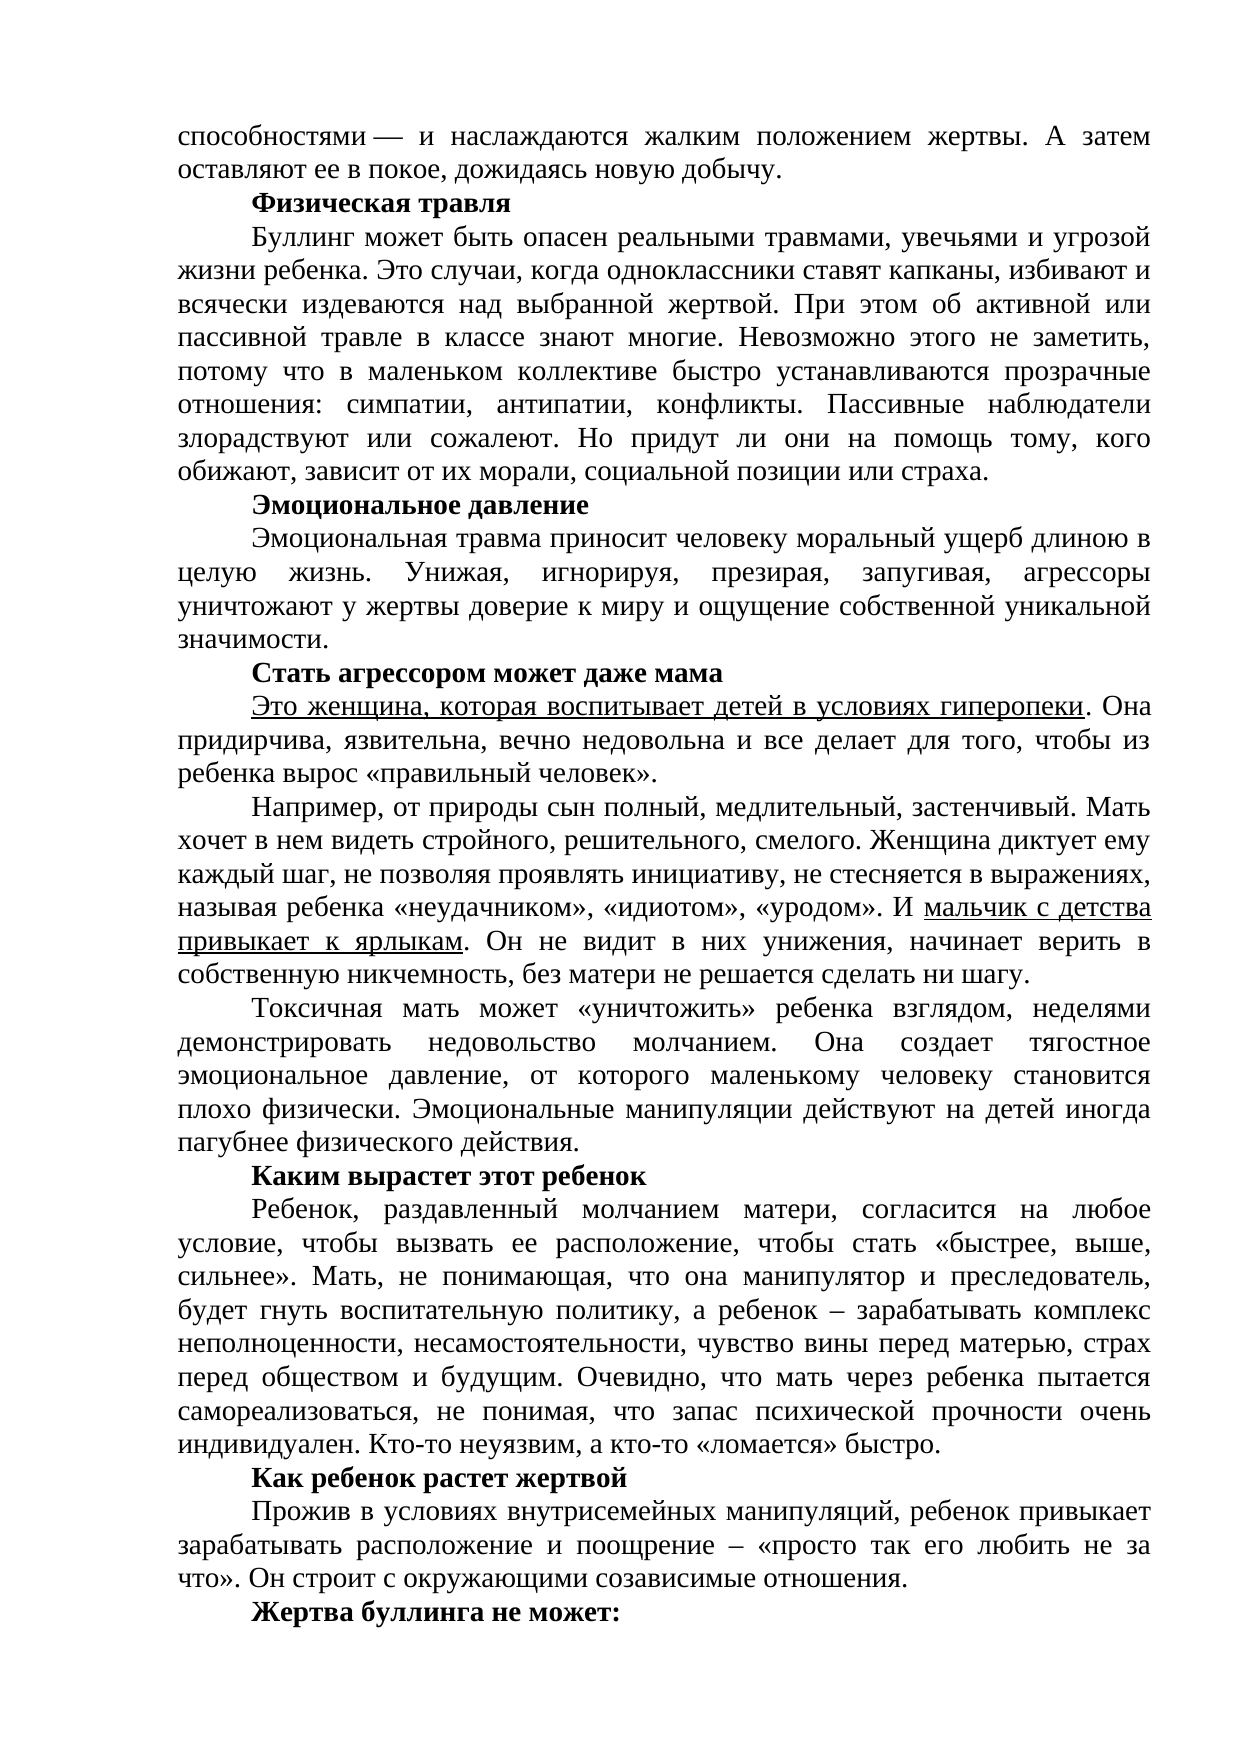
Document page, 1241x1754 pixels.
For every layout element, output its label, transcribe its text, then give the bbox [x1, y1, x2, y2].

text Токсичная мать может «уничтожить» ребенка взглядом, неделями демонстрировать недовольство молчанием. Она создает тягостное эмоциональное давление, от которого маленькому человеку становится плохо физически. Эмоциональные манипуляции действуют на детей иногда пагубнее физического действия. [177, 990, 1152, 1158]
text Каким вырастет этот ребенок [177, 1158, 1152, 1191]
text Буллинг может быть опасен реальными травмами, увечьями и угрозой жизни ребенка. Это случаи, когда одноклассники ставят капканы, избивают и всячески издеваются над выбранной жертвой. При этом об активной или пассивной травле в классе знают многие. Невозможно этого не заметить, потому что в маленьком коллективе быстро устанавливаются прозрачные отношения: симпатии, антипатии, конфликты. Пассивные наблюдатели злорадствуют или сожалеют. Но придут ли они на помощь тому, кого обижают, зависит от их морали, социальной позиции или страха. [177, 219, 1152, 487]
text Прожив в условиях внутрисемейных манипуляций, ребенок привыкает зарабатывать расположение и поощрение – «просто так его любить не за что». Он строит с окружающими созависимые отношения. [177, 1493, 1152, 1594]
text Эмоциональная травма приносит человеку моральный ущерб длиною в целую жизнь. Унижая, игнорируя, презирая, запугивая, агрессоры уничтожают у жертвы доверие к миру и ощущение собственной уникальной значимости. [177, 521, 1152, 655]
text Стать агрессором может даже мама [177, 655, 1152, 688]
text Как ребенок растет жертвой [177, 1460, 1152, 1493]
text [177, 118, 1152, 185]
text Ребенок, раздавленный молчанием матери, согласится на любое условие, чтобы вызвать ее расположение, чтобы стать «быстрее, выше, сильнее». Мать, не понимающая, что она манипулятор и преследователь, будет гнуть воспитательную политику, а ребенок – зарабатывать комплекс неполноценности, несамостоятельности, чувство вины перед матерью, страх перед обществом и будущим. Очевидно, что мать через ребенка пытается самореализоваться, не понимая, что запас психической прочности очень индивидуален. Кто-то неуязвим, а кто-то «ломается» быстро. [177, 1191, 1152, 1460]
text Например, от природы сын полный, медлительный, застенчивый. Мать хочет в нем видеть стройного, решительного, смелого. Женщина диктует ему каждый шаг, не позволяя проявлять инициативу, не стесняется в выражениях, называя ребенка «неудачником», «идиотом», «уродом». И мальчик с детства привыкает к ярлыкам. Он не видит в них унижения, начинает верить в собственную никчемность, без матери не решается сделать ни шагу. [177, 789, 1152, 990]
text Это женщина, которая воспитывает детей в условиях гиперопеки. Она придирчива, язвительна, вечно недовольна и все делает для того, чтобы из ребенка вырос «правильный человек». [177, 688, 1152, 789]
text Жертва буллинга не может: [177, 1594, 1152, 1627]
text Физическая травля [177, 185, 1152, 219]
text Эмоциональное давление [177, 487, 1152, 521]
